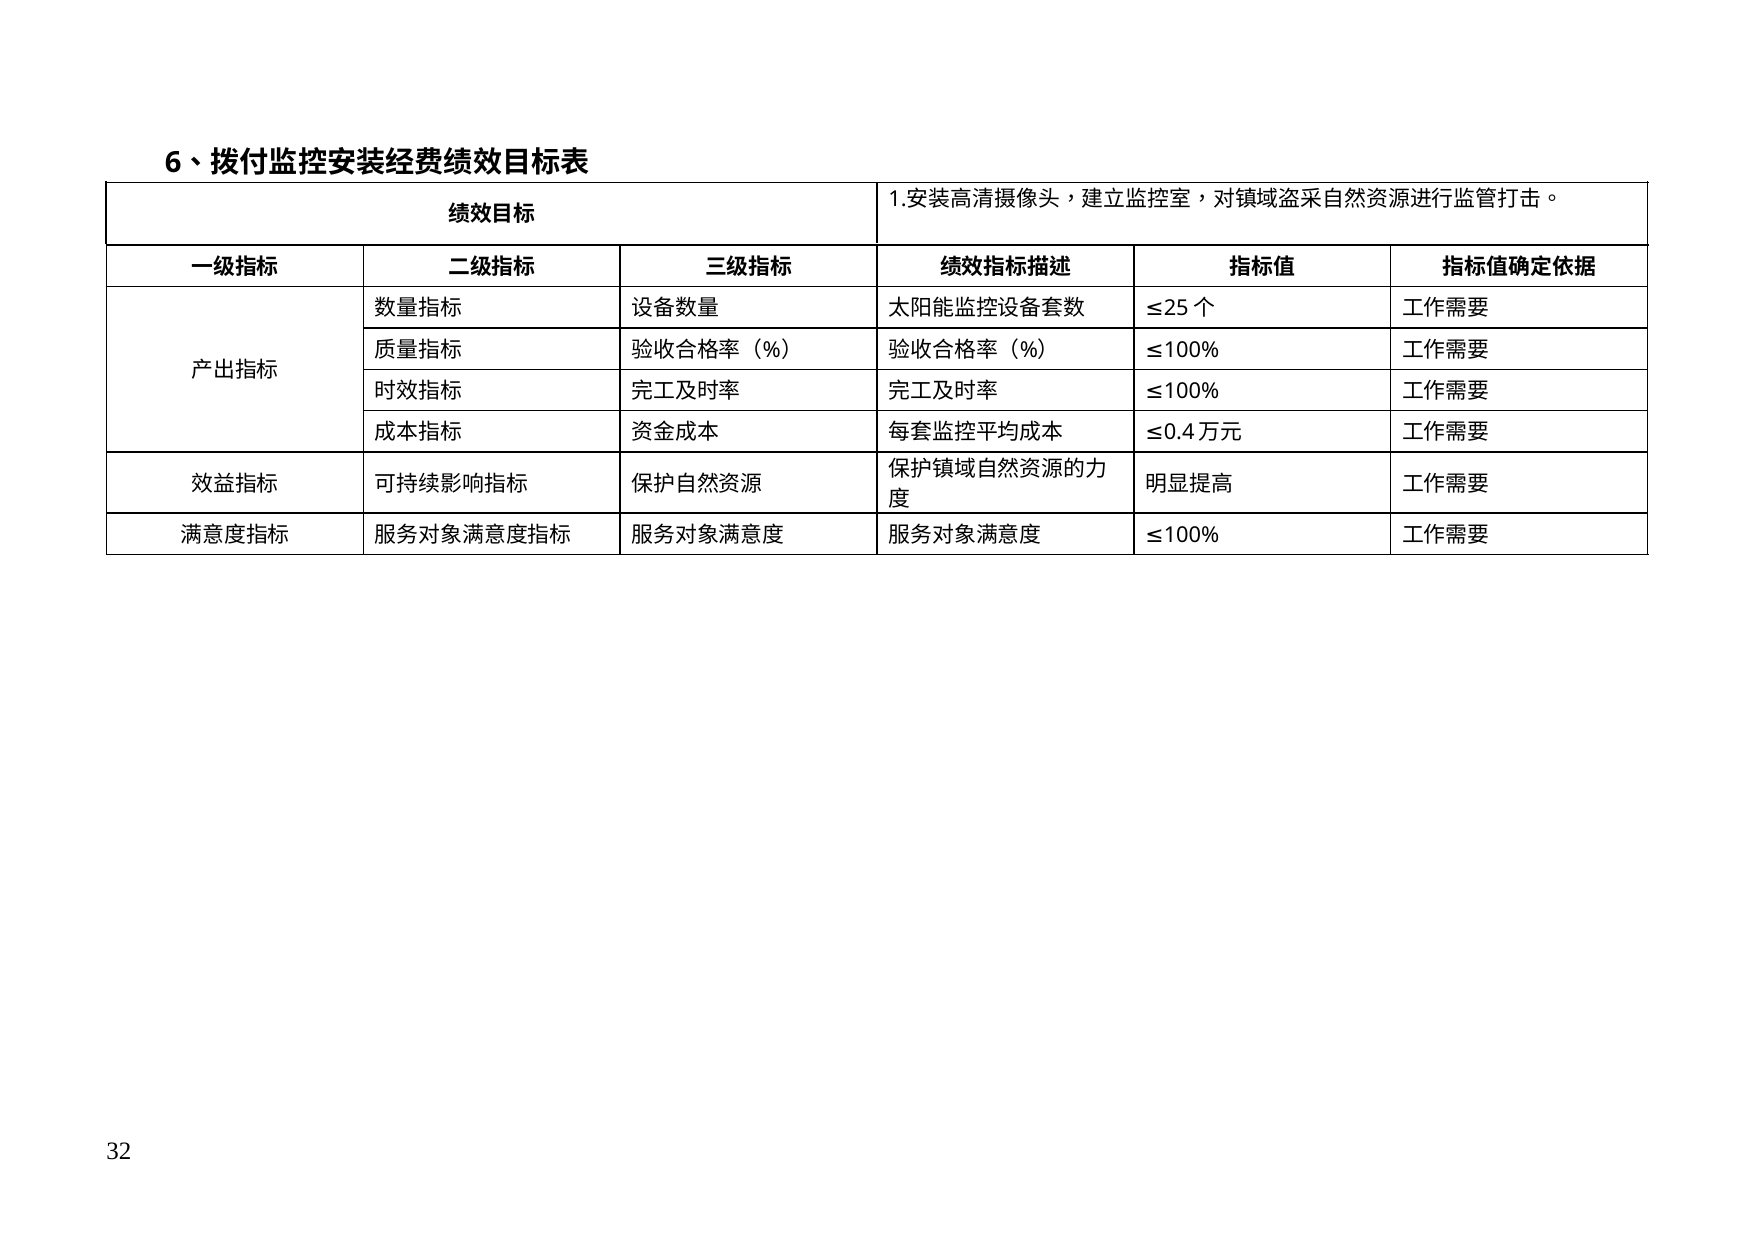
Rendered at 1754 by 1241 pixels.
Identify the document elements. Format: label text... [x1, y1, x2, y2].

table_cell 太阳能监控设备套数 [878, 287, 1133, 327]
table_cell 保护自然资源 [621, 453, 876, 512]
table_cell 质量指标 [364, 329, 619, 368]
table_header 三级指标 [621, 246, 876, 286]
table_cell 完工及时率 [621, 370, 876, 410]
table_cell 效益指标 [107, 453, 363, 512]
table_cell 数量指标 [364, 287, 619, 327]
table_cell 服务对象满意度指标 [364, 514, 619, 554]
table_cell 服务对象满意度 [878, 514, 1133, 554]
table_cell 时效指标 [364, 370, 619, 410]
table_header 一级指标 [107, 246, 363, 286]
table_header 指标值 [1135, 246, 1390, 286]
table_cell 成本指标 [364, 411, 619, 451]
table_header 绩效目标 [107, 183, 876, 243]
table_cell 工作需要 [1391, 370, 1647, 410]
text 6、拨付监控安装经费绩效目标表 [106, 142, 1648, 181]
table_cell 完工及时率 [878, 370, 1133, 410]
table_cell 产出指标 [107, 287, 363, 451]
table_cell 资金成本 [621, 411, 876, 451]
table_cell 明显提高 [1135, 453, 1390, 512]
table_cell ≤25个 [1135, 287, 1390, 327]
table_cell 每套监控平均成本 [878, 411, 1133, 451]
table_header 二级指标 [364, 246, 619, 286]
table_cell ≤100% [1135, 329, 1390, 368]
table_cell 工作需要 [1391, 329, 1647, 368]
table_cell 工作需要 [1391, 411, 1647, 451]
table_cell 工作需要 [1391, 453, 1647, 512]
table_cell 工作需要 [1391, 287, 1647, 327]
table_header 指标值确定依据 [1391, 246, 1647, 286]
table_cell 工作需要 [1391, 514, 1647, 554]
table_cell 设备数量 [621, 287, 876, 327]
table_header 1.安装高清摄像头，建立监控室，对镇域盗采自然资源进行监管打击。 [878, 183, 1647, 243]
table_cell ≤100% [1135, 514, 1390, 554]
table_cell 可持续影响指标 [364, 453, 619, 512]
table_cell 验收合格率（%） [621, 329, 876, 368]
table_cell 满意度指标 [107, 514, 363, 554]
table_cell ≤100% [1135, 370, 1390, 410]
table_header 绩效指标描述 [878, 246, 1133, 286]
table_cell 验收合格率（%） [878, 329, 1133, 368]
table_cell 服务对象满意度 [621, 514, 876, 554]
table_cell ≤0.4万元 [1135, 411, 1390, 451]
table_cell 保护镇域自然资源的力度 [878, 453, 1133, 512]
